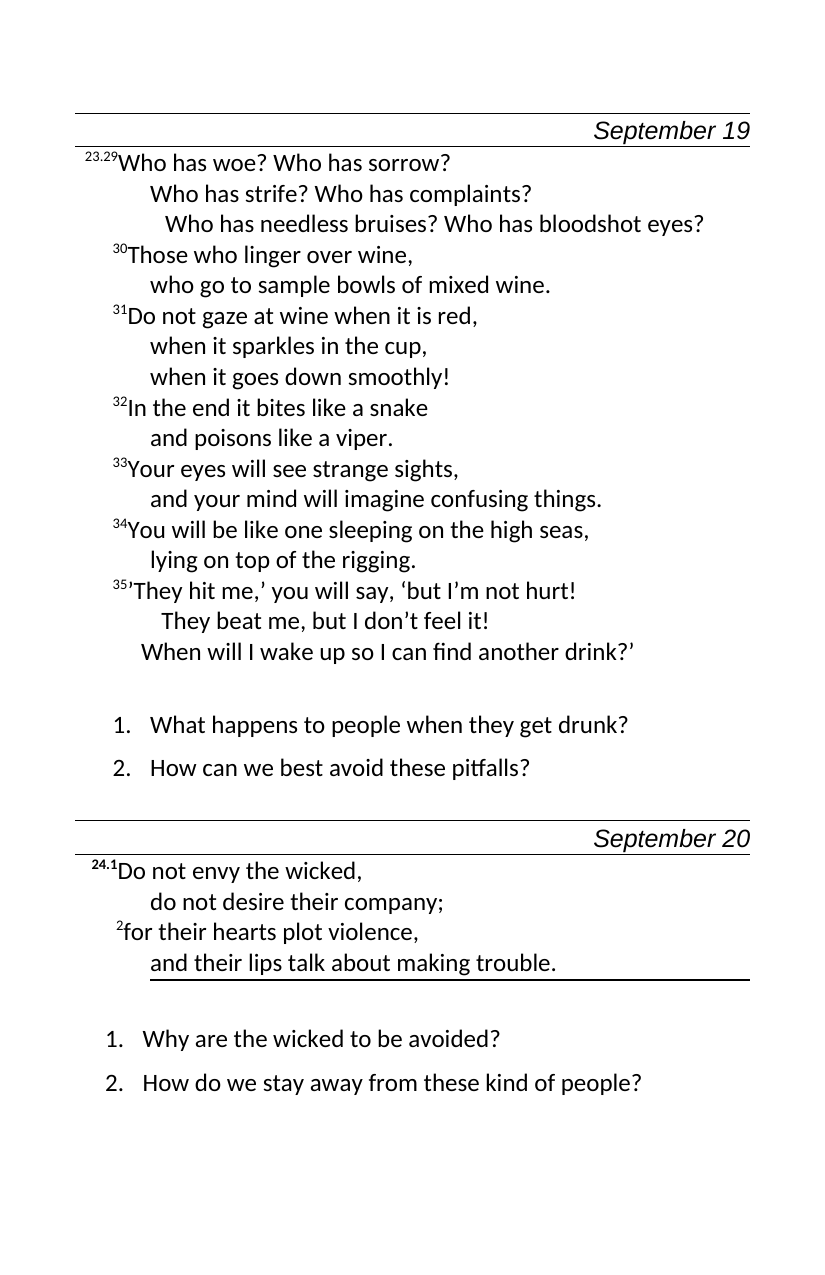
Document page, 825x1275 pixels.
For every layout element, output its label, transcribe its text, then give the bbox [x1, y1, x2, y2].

text When will I wake up so I can find another drink?’ [112, 636, 750, 666]
text 24.1Do not envy the wicked, [75, 855, 750, 886]
text lying on top of the rigging. [150, 544, 750, 575]
list How can we best avoid these pitfalls? [112, 752, 750, 783]
text 2for their hearts plot violence, [112, 916, 750, 947]
text and your mind will imagine confusing things. [150, 483, 750, 514]
list What happens to people when they get drunk? [112, 709, 750, 740]
text 30Those who linger over wine, [112, 239, 750, 269]
text 35’They hit me,’ you will say, ‘but I’m not hurt! [112, 575, 750, 605]
text and their lips talk about making trouble. [150, 947, 750, 979]
text Who has strife? Who has complaints? [150, 178, 750, 208]
text September 20 [75, 821, 750, 854]
list How do we stay away from these kind of people? [105, 1067, 750, 1097]
text and poisons like a viper. [150, 422, 750, 453]
text 34You will be like one sleeping on the high seas, [112, 514, 750, 544]
text who go to sample bowls of mixed wine. [150, 269, 750, 300]
text They beat me, but I don’t feel it! [150, 605, 750, 636]
text do not desire their company; [150, 886, 750, 916]
list Why are the wicked to be avoided? [105, 1024, 750, 1054]
text 33Your eyes will see strange sights, [112, 453, 750, 483]
text 31Do not gaze at wine when it is red, [112, 300, 750, 331]
text September 19 [75, 114, 750, 146]
text Who has needless bruises? Who has bloodshot eyes? [165, 208, 750, 239]
text when it goes down smoothly! [150, 361, 750, 392]
text when it sparkles in the cup, [150, 331, 750, 361]
text 23.29Who has woe? Who has sorrow? [75, 147, 750, 178]
text 32In the end it bites like a snake [112, 392, 750, 422]
